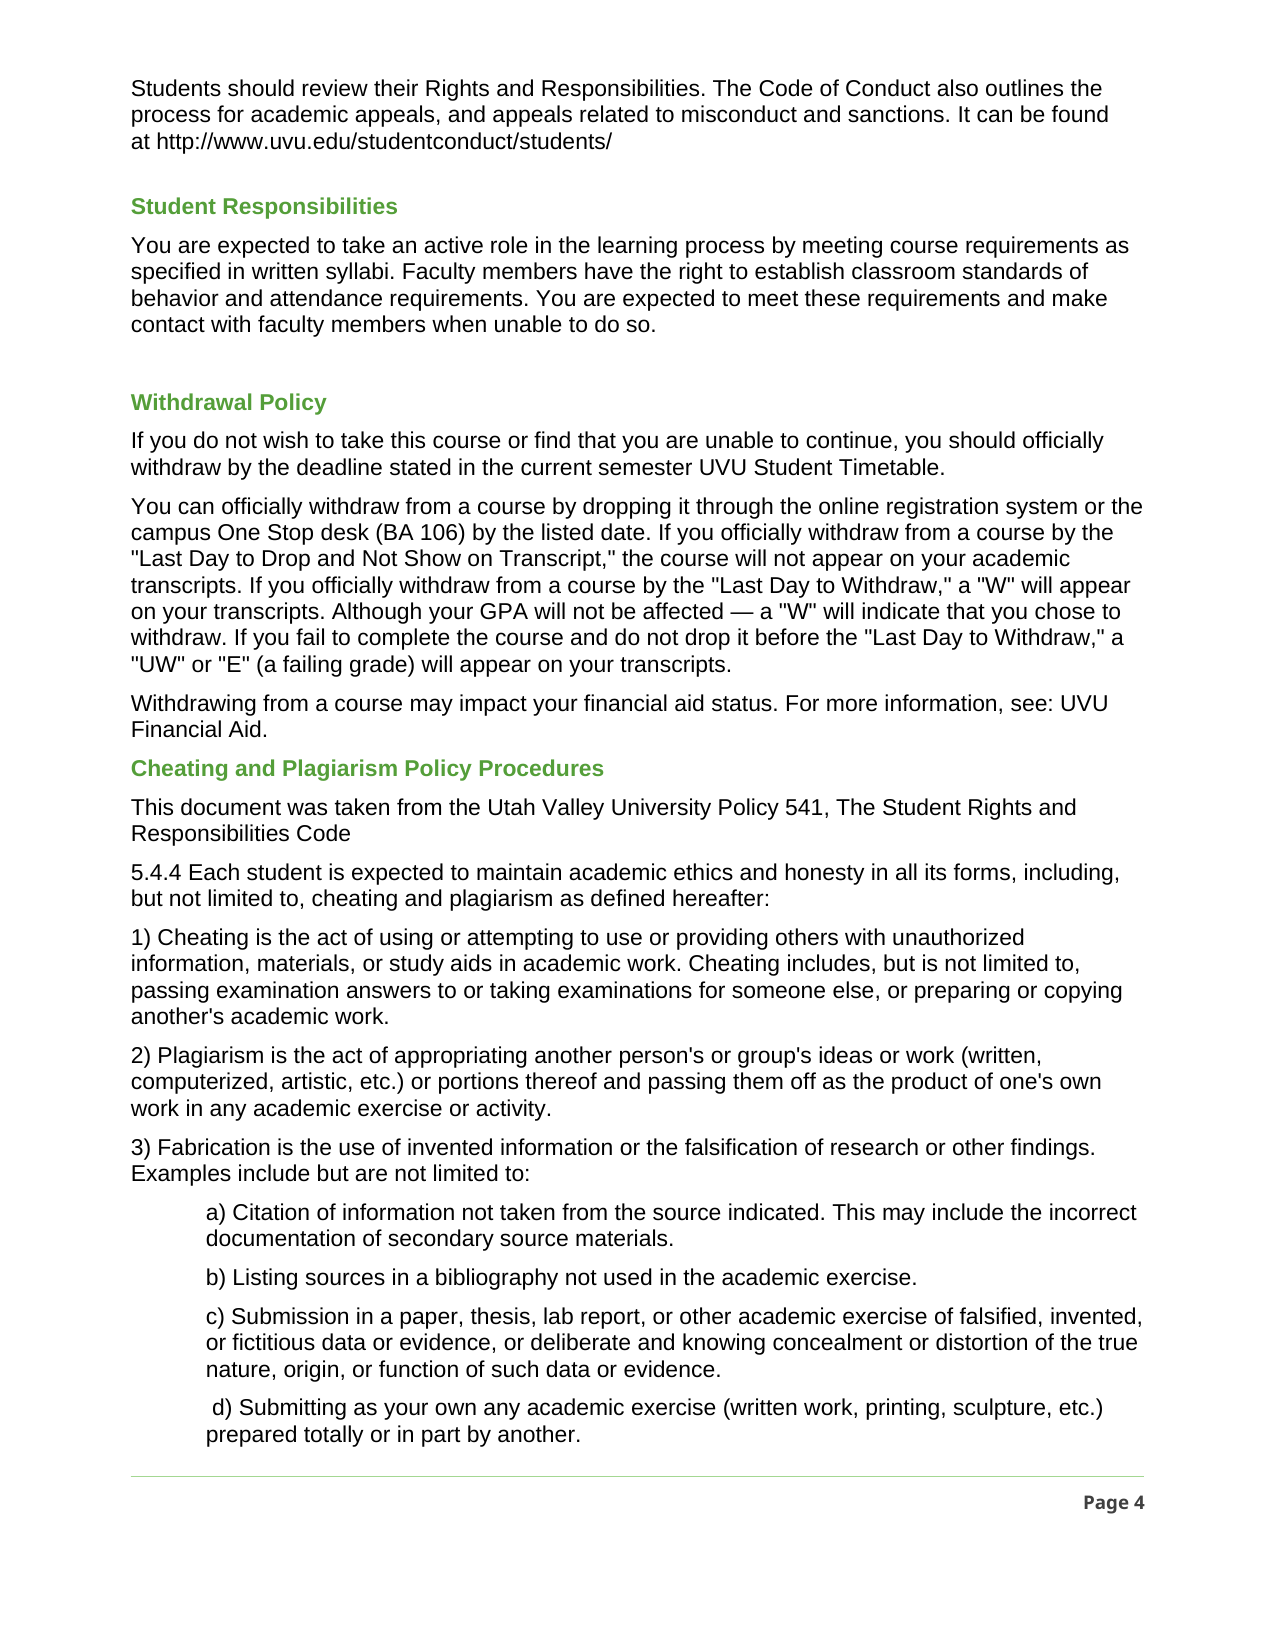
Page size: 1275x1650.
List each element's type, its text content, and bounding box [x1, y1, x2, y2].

text Cheating and Plagiarism Policy Procedures [131, 755, 1144, 781]
text Students should review their Rights and Responsibilities. The Code of Conduct also outlines the process for academic appeals, and appeals related to misconduct and sanctions. It can be found at http://www.uvu.edu/studentconduct/students/ [131, 75, 1144, 154]
text Withdrawal Policy [131, 388, 1144, 415]
text Student Responsibilities [131, 193, 1144, 219]
text 1) Cheating is the act of using or attempting to use or providing others with unauthorized information, materials, or study aids in academic work. Cheating includes, but is not limited to, passing examination answers to or taking examinations for someone else, or preparing or copying another's academic work. [131, 924, 1144, 1029]
text a) Citation of information not taken from the source indicated. This may include the incorrect documentation of secondary source materials. [206, 1199, 1144, 1251]
text b) Listing sources in a bibliography not used in the academic exercise. [206, 1264, 1144, 1290]
text You are expected to take an active role in the learning process by meeting course requirements as specified in written syllabi. Faculty members have the right to establish classroom standards of behavior and attendance requirements. You are expected to meet these requirements and make contact with faculty members when unable to do so. [131, 232, 1144, 337]
text 5.4.4 Each student is expected to maintain academic ethics and honesty in all its forms, including, but not limited to, cheating and plagiarism as defined hereafter: [131, 859, 1144, 912]
text c) Submission in a paper, thesis, lab report, or other academic exercise of falsified, invented, or fictitious data or evidence, or deliberate and knowing concealment or distortion of the true nature, origin, or function of such data or evidence. [206, 1303, 1144, 1382]
text 3) Fabrication is the use of invented information or the falsification of research or other findings. Examples include but are not limited to: [131, 1133, 1144, 1186]
text 2) Plagiarism is the act of appropriating another person's or group's ideas or work (written, computerized, artistic, etc.) or portions thereof and passing them off as the product of one's own work in any academic exercise or activity. [131, 1042, 1144, 1121]
text If you do not wish to take this course or find that you are unable to continue, you should officially withdraw by the deadline stated in the current semester UVU Student Timetable. [131, 427, 1144, 480]
text d) Submitting as your own any academic exercise (written work, printing, sculpture, etc.) prepared totally or in part by another. [206, 1394, 1144, 1447]
text This document was taken from the Utah Valley University Policy 541, The Student Rights and Responsibilities Code [131, 794, 1144, 846]
text You can officially withdraw from a course by dropping it through the online registration system or the campus One Stop desk (BA 106) by the listed date. If you officially withdraw from a course by the "Last Day to Drop and Not Show on Transcript," the course will not appear on your academic transcripts. If you officially withdraw from a course by the "Last Day to Withdraw," a "W" will appear on your transcripts. Although your GPA will not be affected — a "W" will indicate that you chose to withdraw. If you fail to complete the course and do not drop it before the "Last Day to Withdraw," a "UW" or "E" (a failing grade) will appear on your transcripts. [131, 493, 1144, 677]
text Withdrawing from a course may impact your financial aid status. For more information, see: UVU Financial Aid. [131, 689, 1144, 742]
